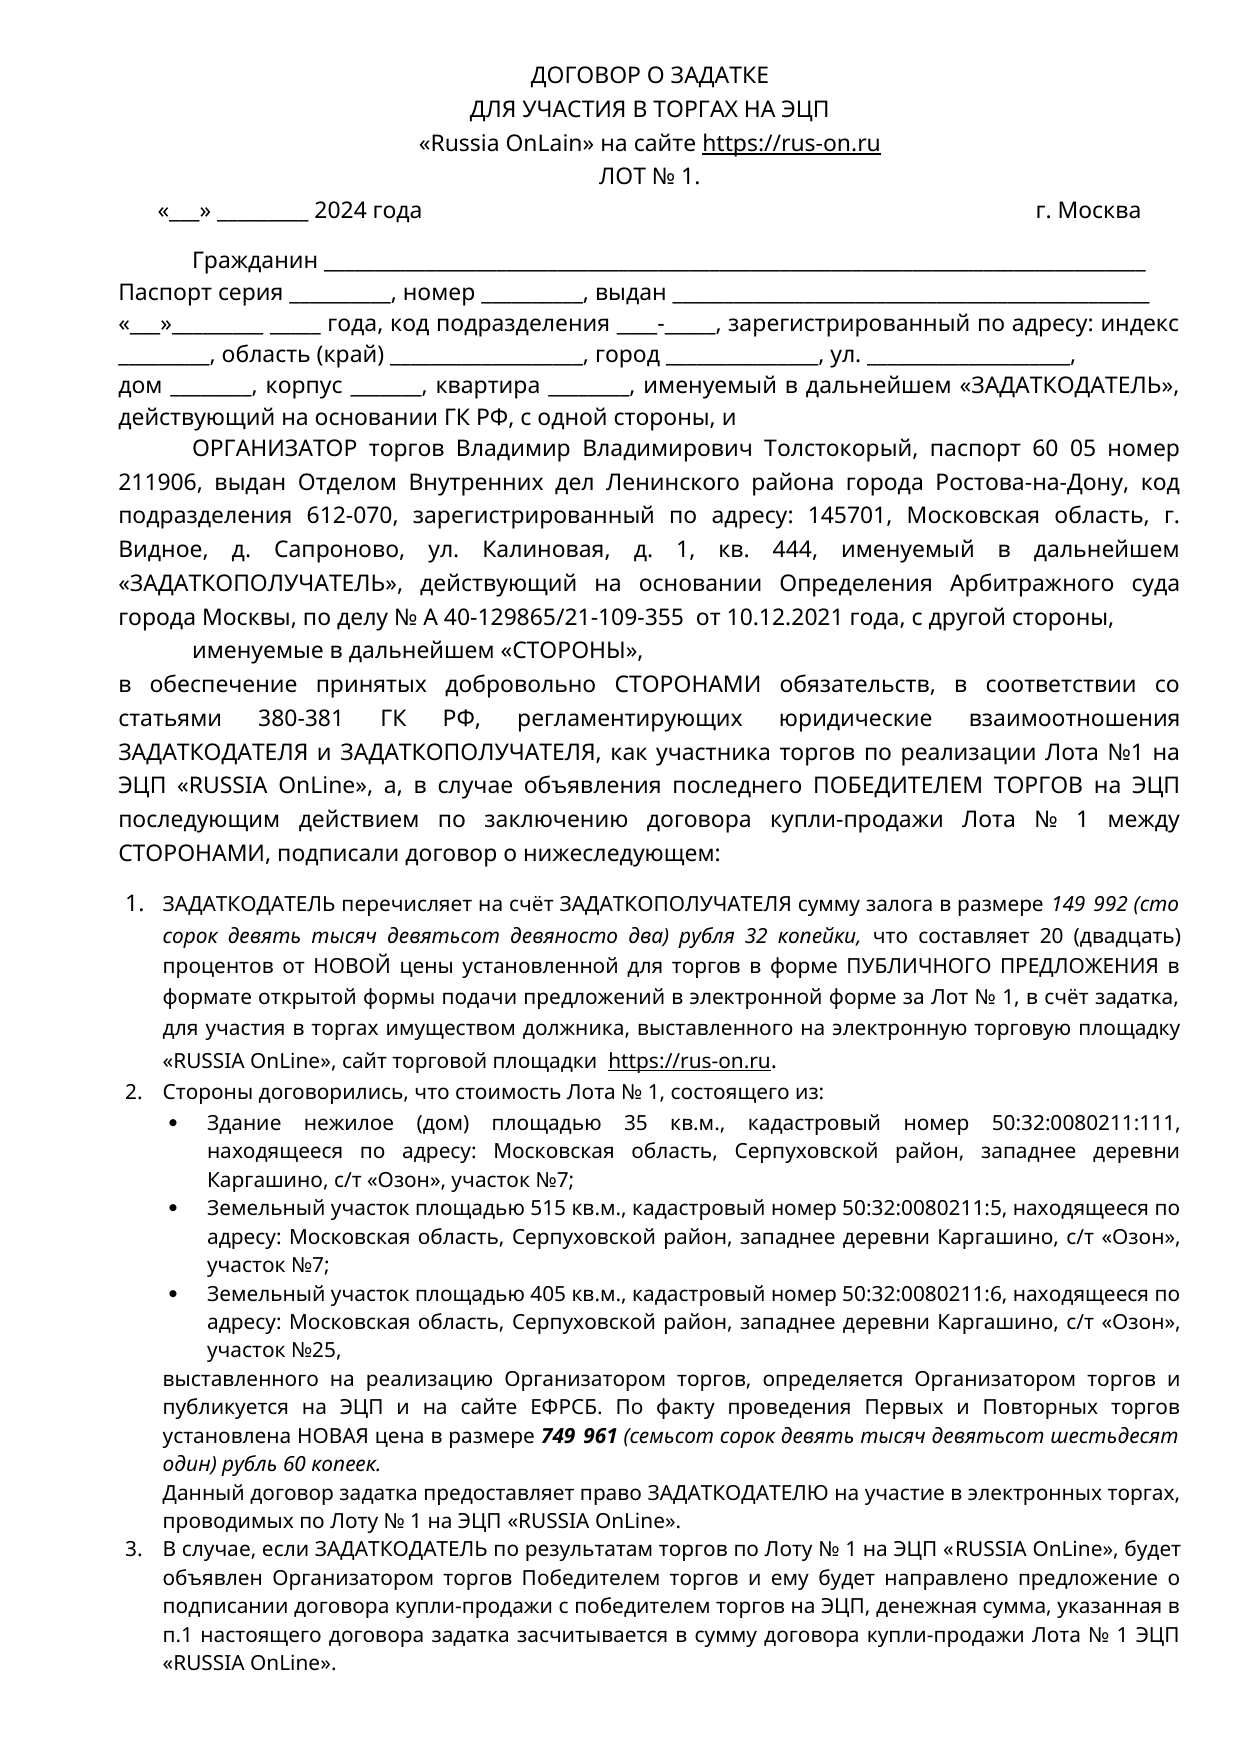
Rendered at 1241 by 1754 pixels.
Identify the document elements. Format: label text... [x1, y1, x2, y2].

list ЗАДАТКОДАТЕЛЬ перечисляет на счёт ЗАДАТКОПОЛУЧАТЕЛЯ сумму залога в размере 149 992 (сто сорок девять тысяч девятьсот девяносто два) рубля 32 копейки, что составляет 20 (двадцать) процентов от НОВОЙ цены установленной для торгов в форме ПУБЛИЧНОГО ПРЕДЛОЖЕНИЯ в формате открытой формы подачи предложений в электронной форме за Лот № 1, в счёт задатка, для участия в торгах имуществом должника, выставленного на электронную торговую площадку «RUSSIA OnLine», сайт торговой площадки https://rus-on.ru. [125, 887, 1181, 1075]
text ЛОТ № 1. [118, 160, 1181, 192]
text выставленного на реализацию Организатором торгов, определяется Организатором торгов и публикуется на ЭЦП и на сайте ЕФРСБ. По факту проведения Первых и Повторных торгов установлена НОВАЯ цена в размере 749 961 (семьсот сорок девять тысяч девятьсот шестьдесят один) рубль 60 копеек. [162, 1364, 1181, 1478]
list В случае, если ЗАДАТКОДАТЕЛЬ по результатам торгов по Лоту № 1 на ЭЦП «RUSSIA OnLine», будет объявлен Организатором торгов Победителем торгов и ему будет направлено предложение о подписании договора купли-продажи с победителем торгов на ЭЦП, денежная сумма, указанная в п.1 настоящего договора задатка засчитывается в сумму договора купли-продажи Лота № 1 ЭЦП «RUSSIA OnLine». [125, 1534, 1181, 1677]
list Стороны договорились, что стоимость Лота № 1, состоящего из: [125, 1077, 1181, 1106]
text Данный договор задатка предоставляет право ЗАДАТКОДАТЕЛЮ на участие в электронных торгах, проводимых по Лоту № 1 на ЭЦП «RUSSIA OnLine». [162, 1478, 1181, 1534]
text ДЛЯ УЧАСТИЯ В ТОРГАХ НА ЭЦП [118, 93, 1181, 124]
text «___»_________ _____ года, код подразделения ____-_____, зарегистрированный по адресу: индекс _________, область (край) ___________________, город _______________, ул. ____________________, [118, 307, 1181, 369]
list Земельный участок площадью 405 кв.м., кадастровый номер 50:32:0080211:6, находящееся по адресу: Московская область, Серпуховской район, западнее деревни Каргашино, с/т «Озон», участок №25, [169, 1279, 1181, 1364]
text дом ________, корпус _______, квартира ________, именуемый в дальнейшем «ЗАДАТКОДАТЕЛЬ», действующий на основании ГК РФ, с одной стороны, и [118, 369, 1181, 432]
text именуемые в дальнейшем «СТОРОНЫ», [118, 634, 1181, 666]
text Паспорт серия __________, номер __________, выдан _______________________________________________ [118, 276, 1181, 307]
text «Russia OnLain» на сайте https://rus-on.ru [118, 127, 1181, 158]
text ДОГОВОР О ЗАДАТКЕ [118, 59, 1181, 90]
text «___» _________ 2024 года г. Москва [118, 194, 1181, 225]
text Гражданин _________________________________________________________________________________ [118, 244, 1181, 276]
list Здание нежилое (дом) площадью 35 кв.м., кадастровый номер 50:32:0080211:111, находящееся по адресу: Московская область, Серпуховской район, западнее деревни Каргашино, с/т «Озон», участок №7; [169, 1108, 1181, 1193]
text ОРГАНИЗАТОР торгов Владимир Владимирович Толстокорый, паспорт 60 05 номер 211906, выдан Отделом Внутренних дел Ленинского района города Ростова-на-Дону, код подразделения 612-070, зарегистрированный по адресу: 145701, Московская область, г. Видное, д. Сапроново, ул. Калиновая, д. 1, кв. 444, именуемый в дальнейшем «ЗАДАТКОПОЛУЧАТЕЛЬ», действующий на основании Определения Арбитражного суда города Москвы, по делу № А 40-129865/21-109-355 от 10.12.2021 года, с другой стороны, [118, 432, 1181, 632]
list Земельный участок площадью 515 кв.м., кадастровый номер 50:32:0080211:5, находящееся по адресу: Московская область, Серпуховской район, западнее деревни Каргашино, с/т «Озон», участок №7; [169, 1193, 1181, 1279]
text в обеспечение принятых добровольно СТОРОНАМИ обязательств, в соответствии со статьями 380-381 ГК РФ, регламентирующих юридические взаимоотношения ЗАДАТКОДАТЕЛЯ и ЗАДАТКОПОЛУЧАТЕЛЯ, как участника торгов по реализации Лота №1 на ЭЦП «RUSSIA OnLine», а, в случае объявления последнего ПОБЕДИТЕЛЕМ ТОРГОВ на ЭЦП последующим действием по заключению договора купли-продажи Лота № 1 между СТОРОНАМИ, подписали договор о нижеследующем: [118, 668, 1181, 868]
